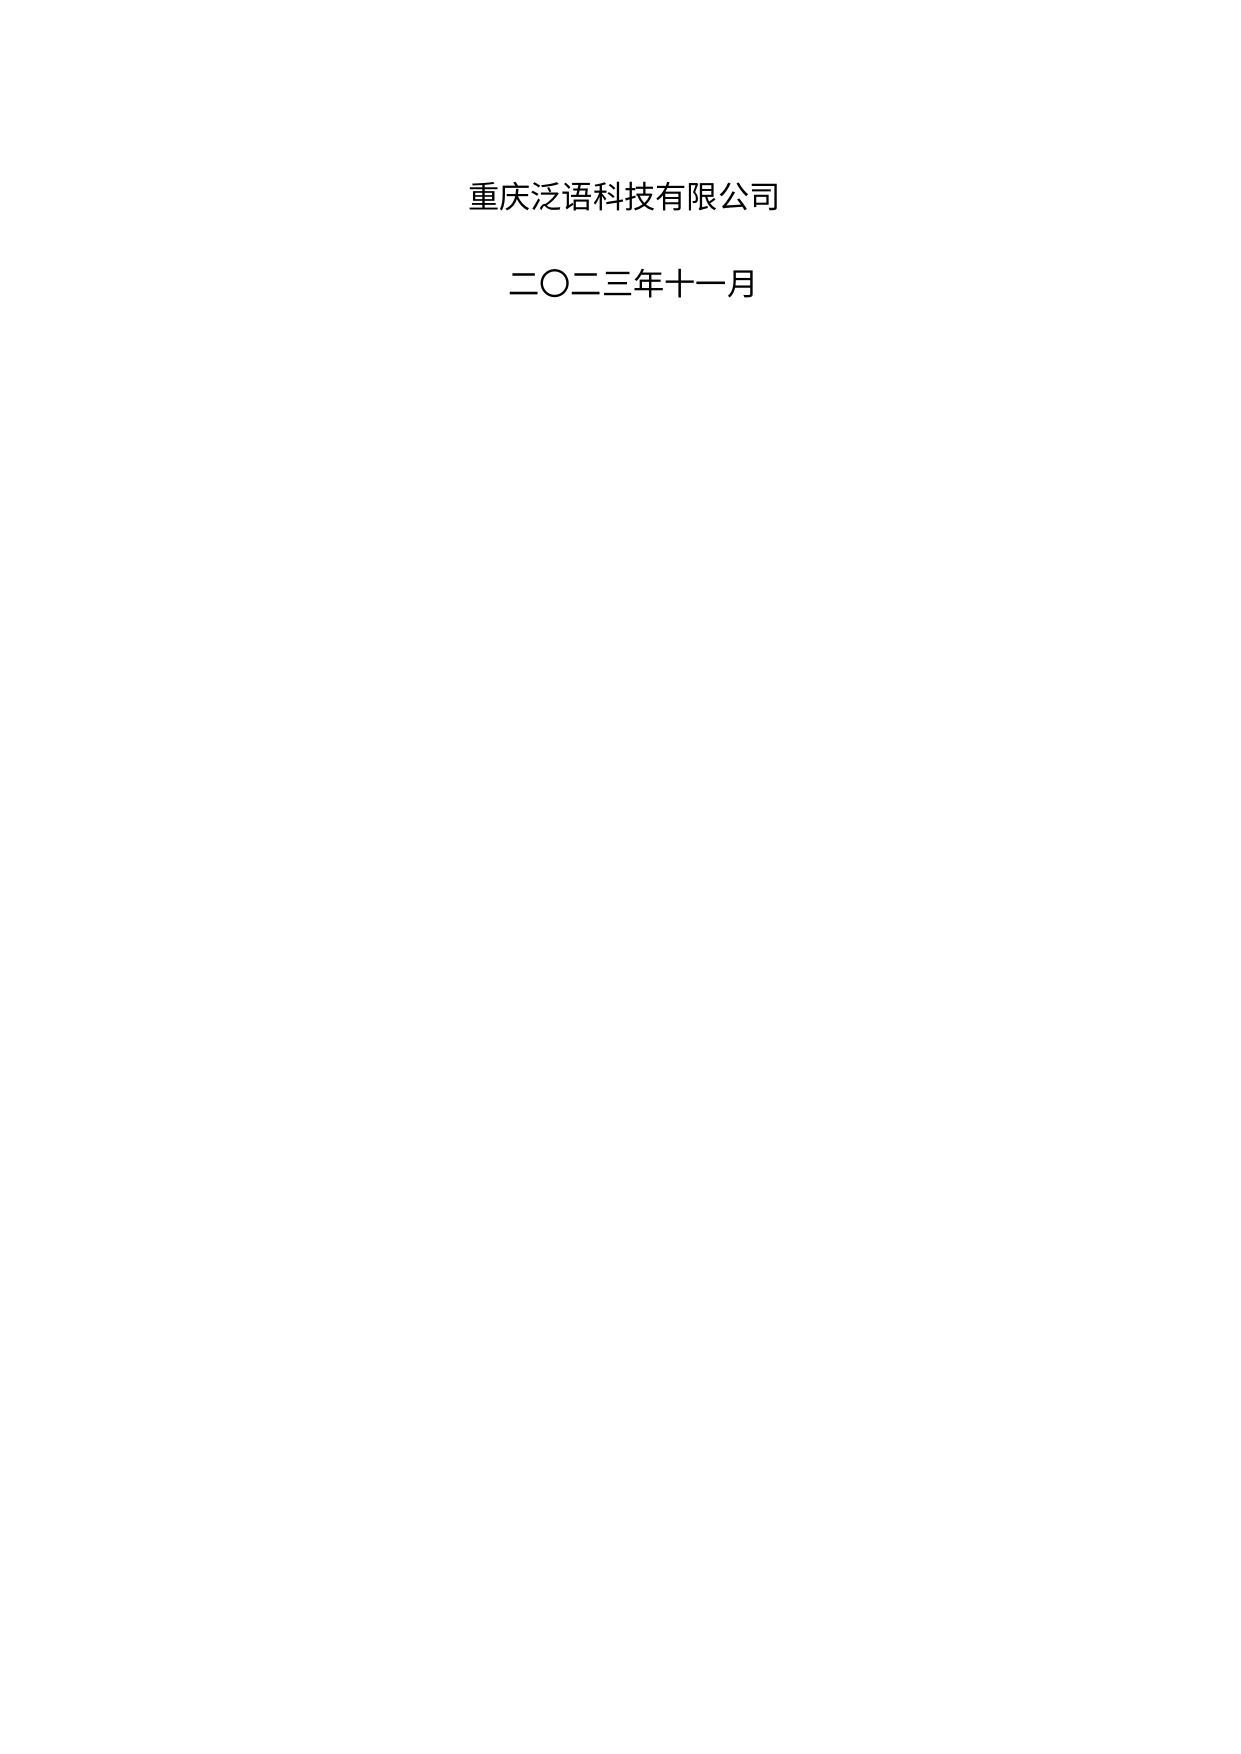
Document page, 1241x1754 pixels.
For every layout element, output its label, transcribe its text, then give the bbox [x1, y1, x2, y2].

text 二〇二三年十一月 [187, 250, 1053, 315]
text 重庆泛语科技有限公司 [187, 162, 1053, 227]
